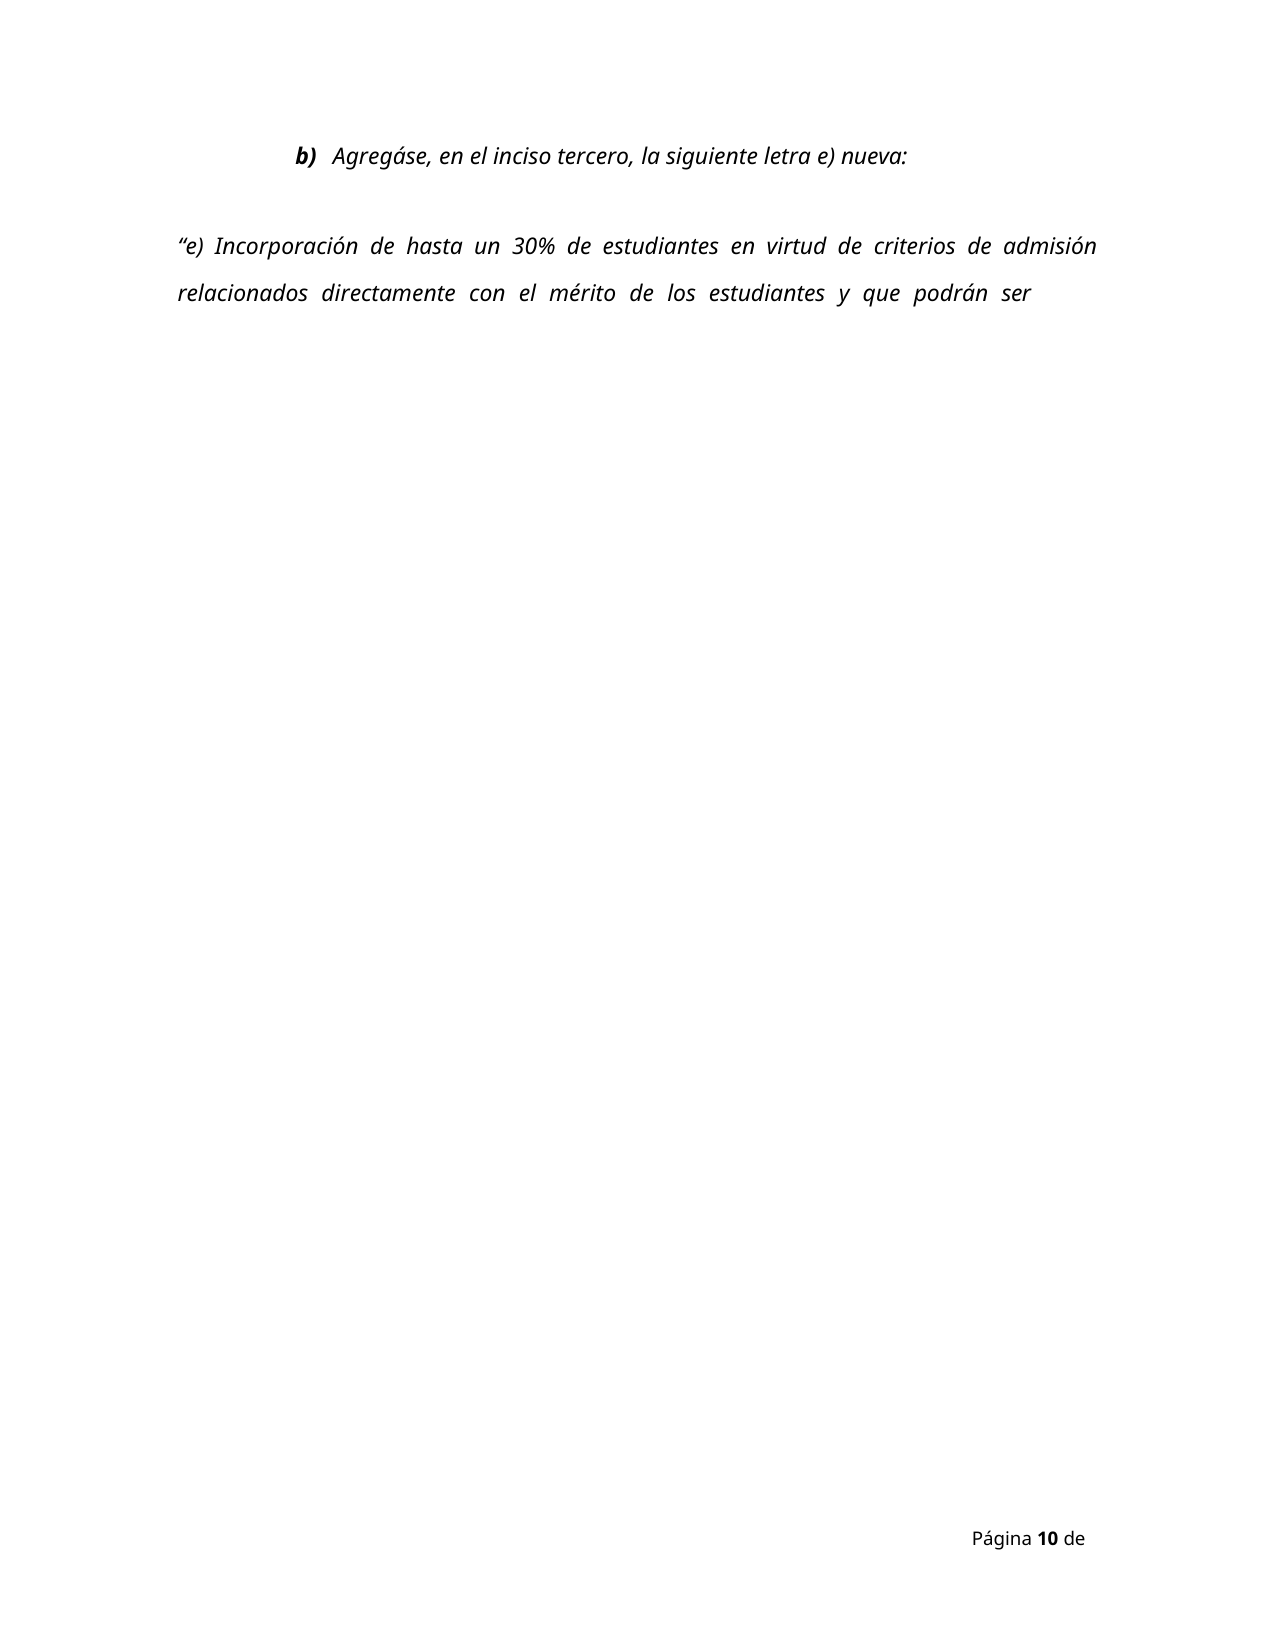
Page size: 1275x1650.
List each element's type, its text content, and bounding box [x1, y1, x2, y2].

list Agregáse, en el inciso tercero, la siguiente letra e) nueva: [295, 139, 1110, 171]
text “e) Incorporación de hasta un 30% de estudiantes en virtud de criterios de admisión relacionados directamente con el mérito de los estudiantes y que podrán ser [177, 230, 1098, 308]
